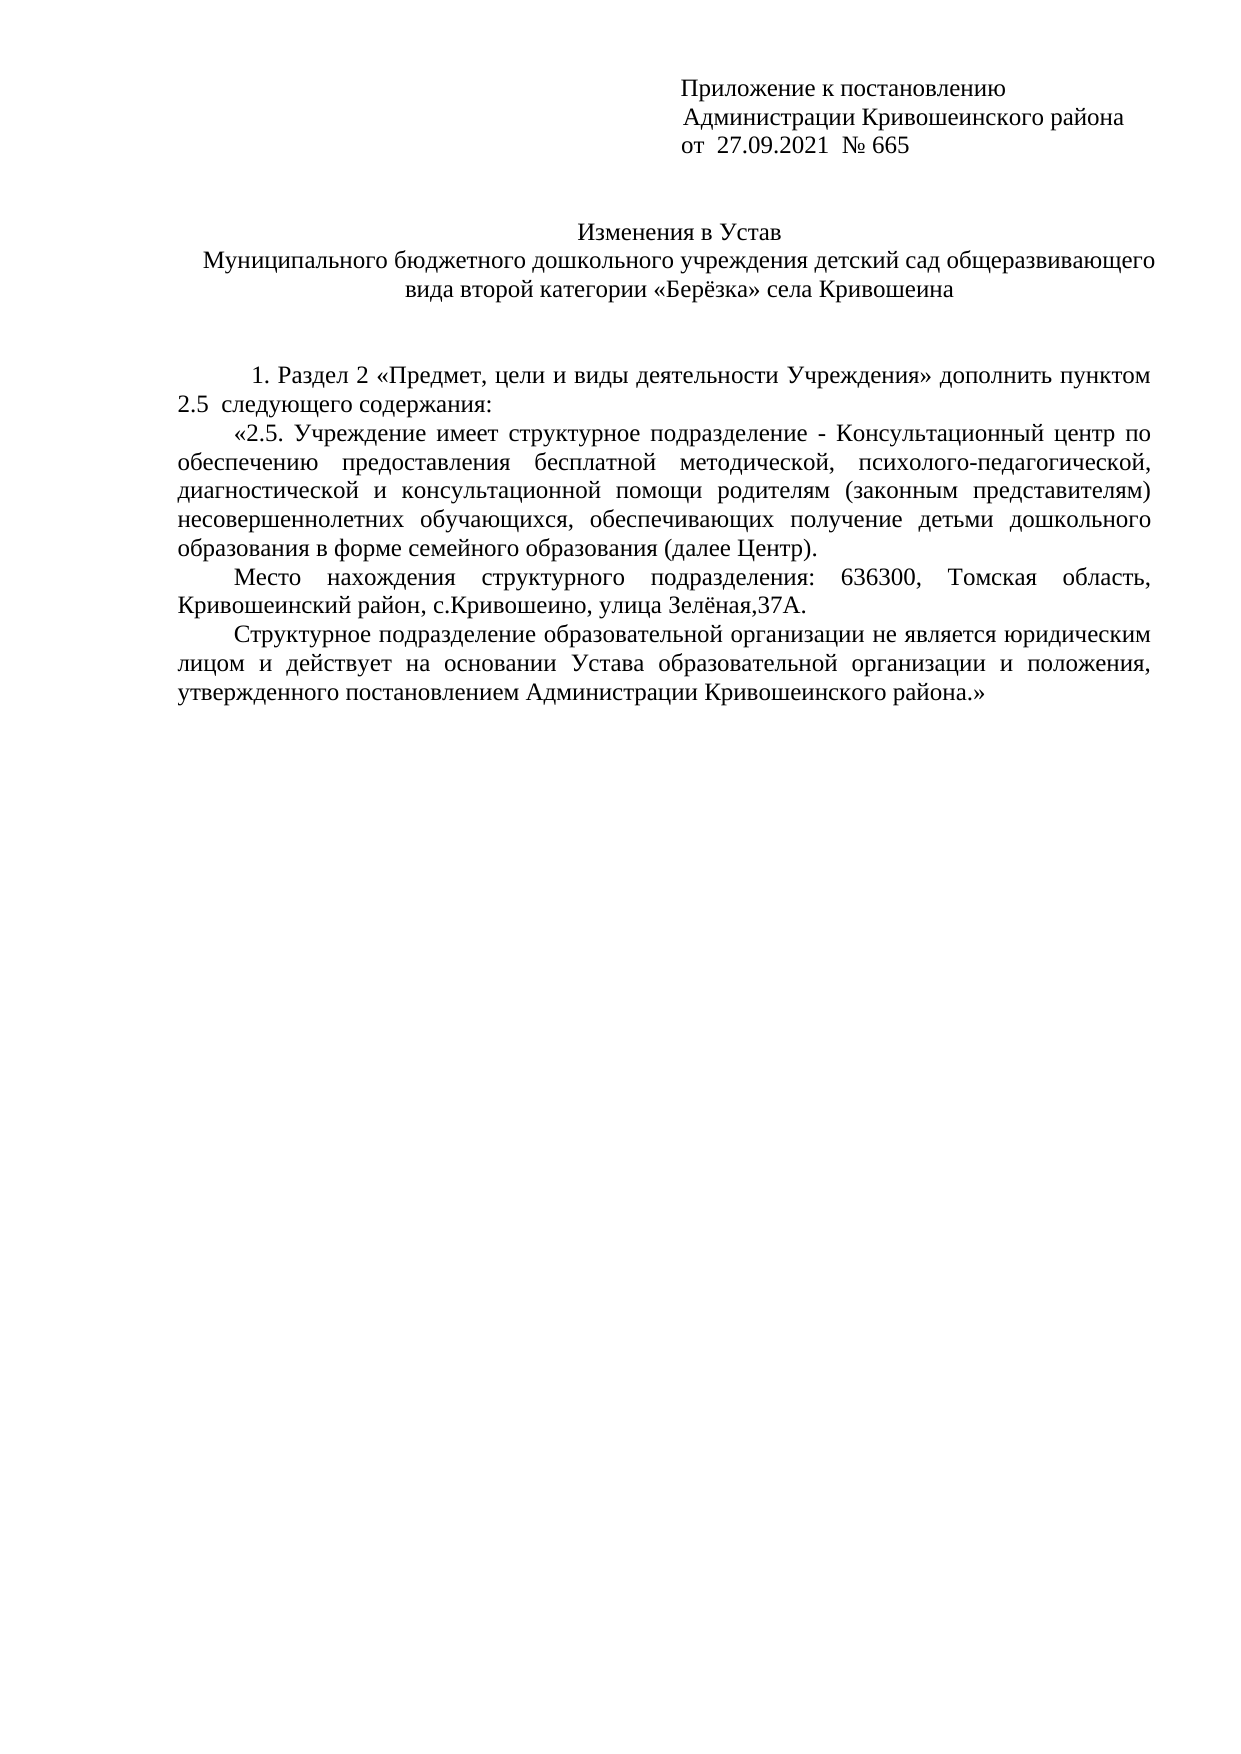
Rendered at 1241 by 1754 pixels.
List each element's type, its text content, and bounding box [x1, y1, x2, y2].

text Место нахождения структурного подразделения: 636300, Томская область, Кривошеинский район, с.Кривошеино, улица Зелёная,37А. [177, 562, 1152, 619]
text Муниципального бюджетного дошкольного учреждения детский сад общеразвивающего вида второй категории «Берёзка» села Кривошеина [177, 246, 1181, 303]
text Структурное подразделение образовательной организации не является юридическим лицом и действует на основании Устава образовательной организации и положения, утвержденного постановлением Администрации Кривошеинского района.» [177, 619, 1152, 706]
text Изменения в Устав [177, 217, 1181, 246]
text 1. Раздел 2 «Предмет, цели и виды деятельности Учреждения» дополнить пунктом 2.5 следующего содержания: [177, 361, 1152, 418]
text Администрации Кривошеинского района [236, 102, 1152, 131]
text «2.5. Учреждение имеет структурное подразделение - Консультационный центр по обеспечению предоставления бесплатной методической, психолого-педагогической, диагностической и консультационной помощи родителям (законным представителям) несовершеннолетних обучающихся, обеспечивающих получение детьми дошкольного образования в форме семейного образования (далее Центр). [177, 418, 1152, 562]
text Приложение к постановлению [177, 73, 1152, 102]
text от 27.09.2021 № 665 [177, 131, 1152, 159]
